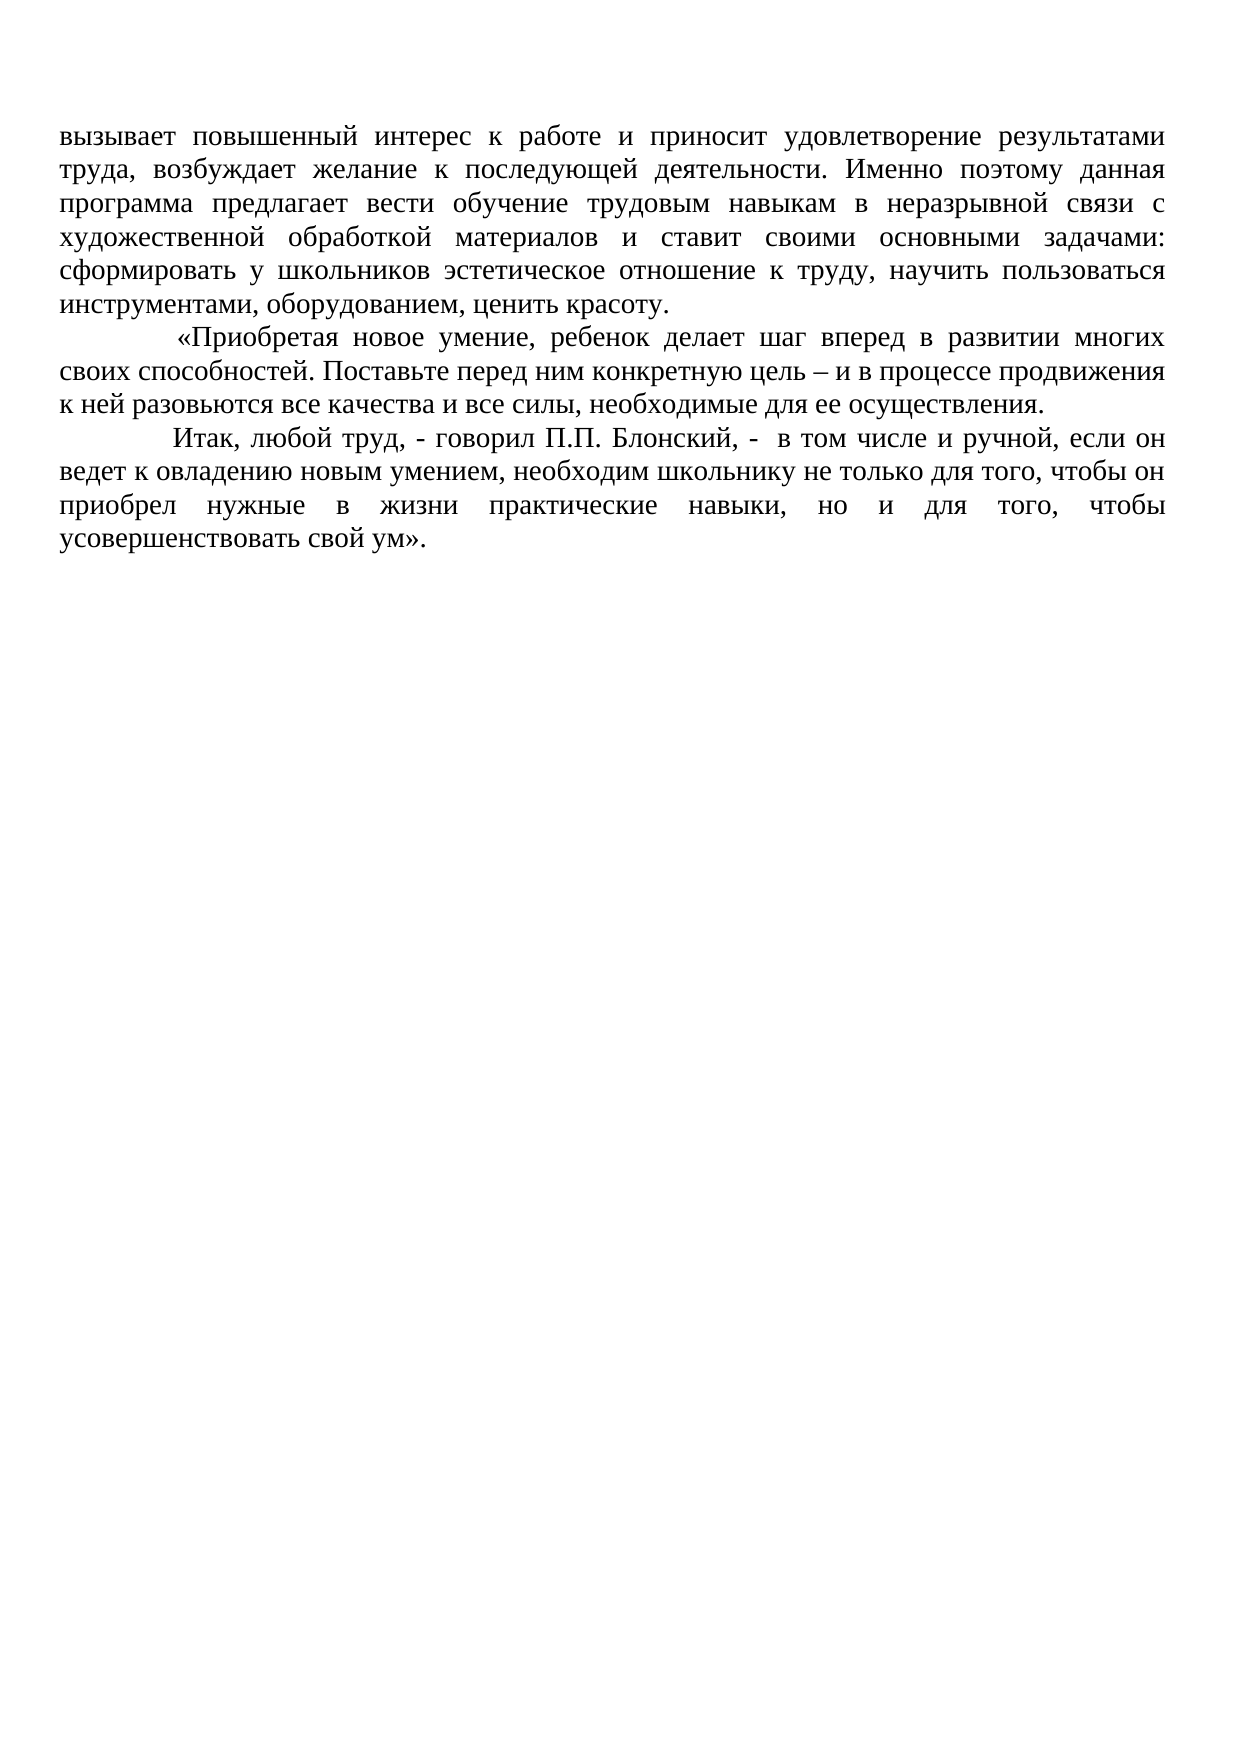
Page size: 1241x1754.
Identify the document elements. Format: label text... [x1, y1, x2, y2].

text «Приобретая новое умение, ребенок делает шаг вперед в развитии многих своих способностей. Поставьте перед ним конкретную цель – и в процессе продвижения к ней разовьются все качества и все силы, необходимые для ее осуществления. [59, 420, 1167, 521]
text Итак, любой труд, - говорил П.П. Блонский, - в том числе и ручной, если он ведет к овладению новым умением, необходим школьнику не только для того, чтобы он приобрел нужные в жизни практические навыки, но и для того, чтобы усовершенствовать свой ум». [59, 521, 1167, 655]
text Таким образом, программа представляет уникальную возможность: соединить трудовую подготовку с эстетическим воспитанием, без которого невозможно добиться высокой культуры труда. Изготовление своими руками красивых и нужных предметов вызывает повышенный интерес к работе и приносит удовлетворение результатами труда, возбуждает желание к последующей деятельности. Именно поэтому данная программа предлагает вести обучение трудовым навыкам в неразрывной связи с художественной обработкой материалов и ставит своими основными задачами: сформировать у школьников эстетическое отношение к труду, научить пользоваться инструментами, оборудованием, ценить красоту. [59, 118, 1167, 420]
